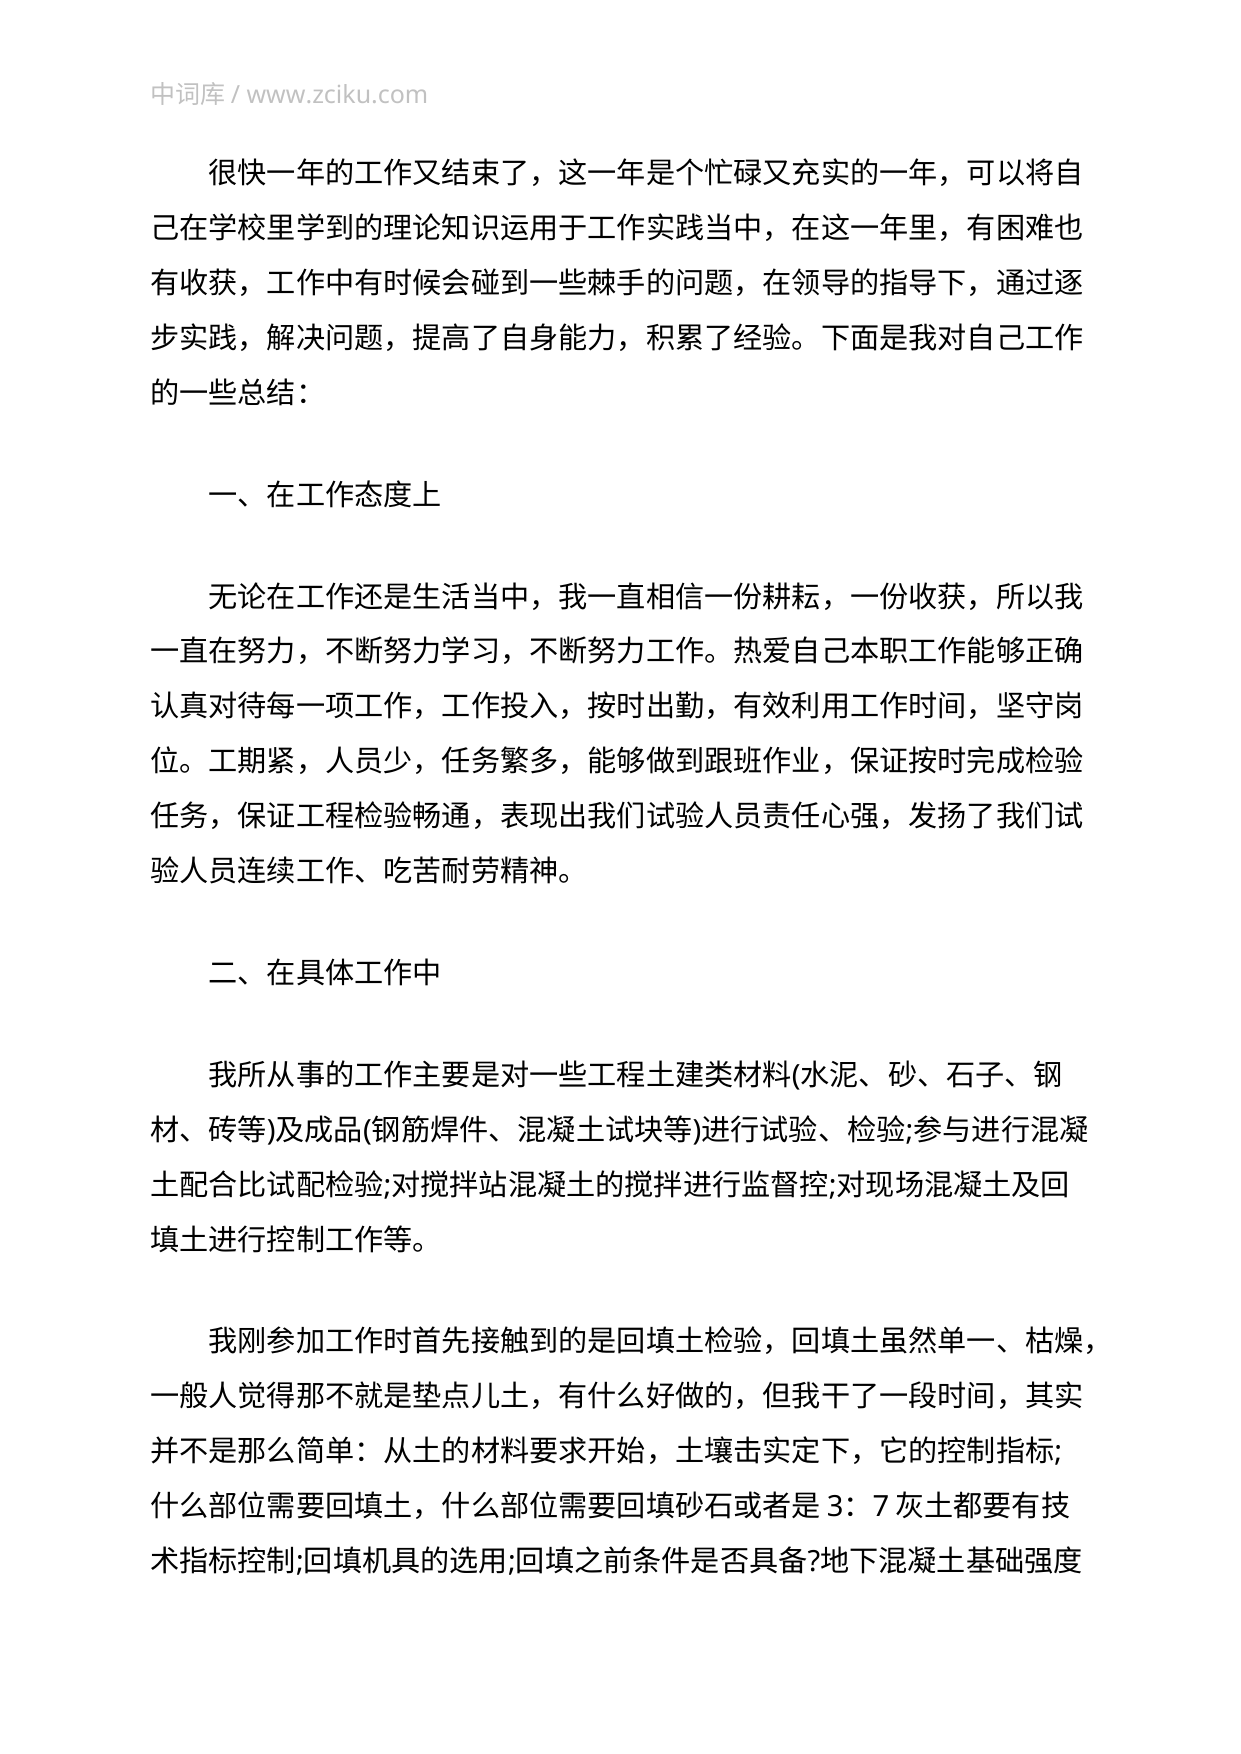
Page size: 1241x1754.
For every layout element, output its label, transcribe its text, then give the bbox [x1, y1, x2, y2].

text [150, 1318, 1090, 1580]
text 很快一年的工作又结束了，这一年是个忙碌又充实的一年，可以将自己在学校里学到的理论知识运用于工作实践当中，在这一年里，有困难也有收获，工作中有时候会碰到一些棘手的问题，在领导的指导下，通过逐步实践，解决问题，提高了自身能力，积累了经验。下面是我对自己工作的一些总结： [150, 150, 1090, 412]
text 一、在工作态度上 [150, 471, 1090, 514]
text 我所从事的工作主要是对一些工程土建类材料(水泥、砂、石子、钢材、砖等)及成品(钢筋焊件、混凝土试块等)进行试验、检验;参与进行混凝土配合比试配检验;对搅拌站混凝土的搅拌进行监督控;对现场混凝土及回填土进行控制工作等。 [150, 1051, 1090, 1258]
text 无论在工作还是生活当中，我一直相信一份耕耘，一份收获，所以我一直在努力，不断努力学习，不断努力工作。热爱自己本职工作能够正确认真对待每一项工作，工作投入，按时出勤，有效利用工作时间，坚守岗位。工期紧，人员少，任务繁多，能够做到跟班作业，保证按时完成检验任务，保证工程检验畅通，表现出我们试验人员责任心强，发扬了我们试验人员连续工作、吃苦耐劳精神。 [150, 573, 1090, 890]
text 二、在具体工作中 [150, 949, 1090, 992]
